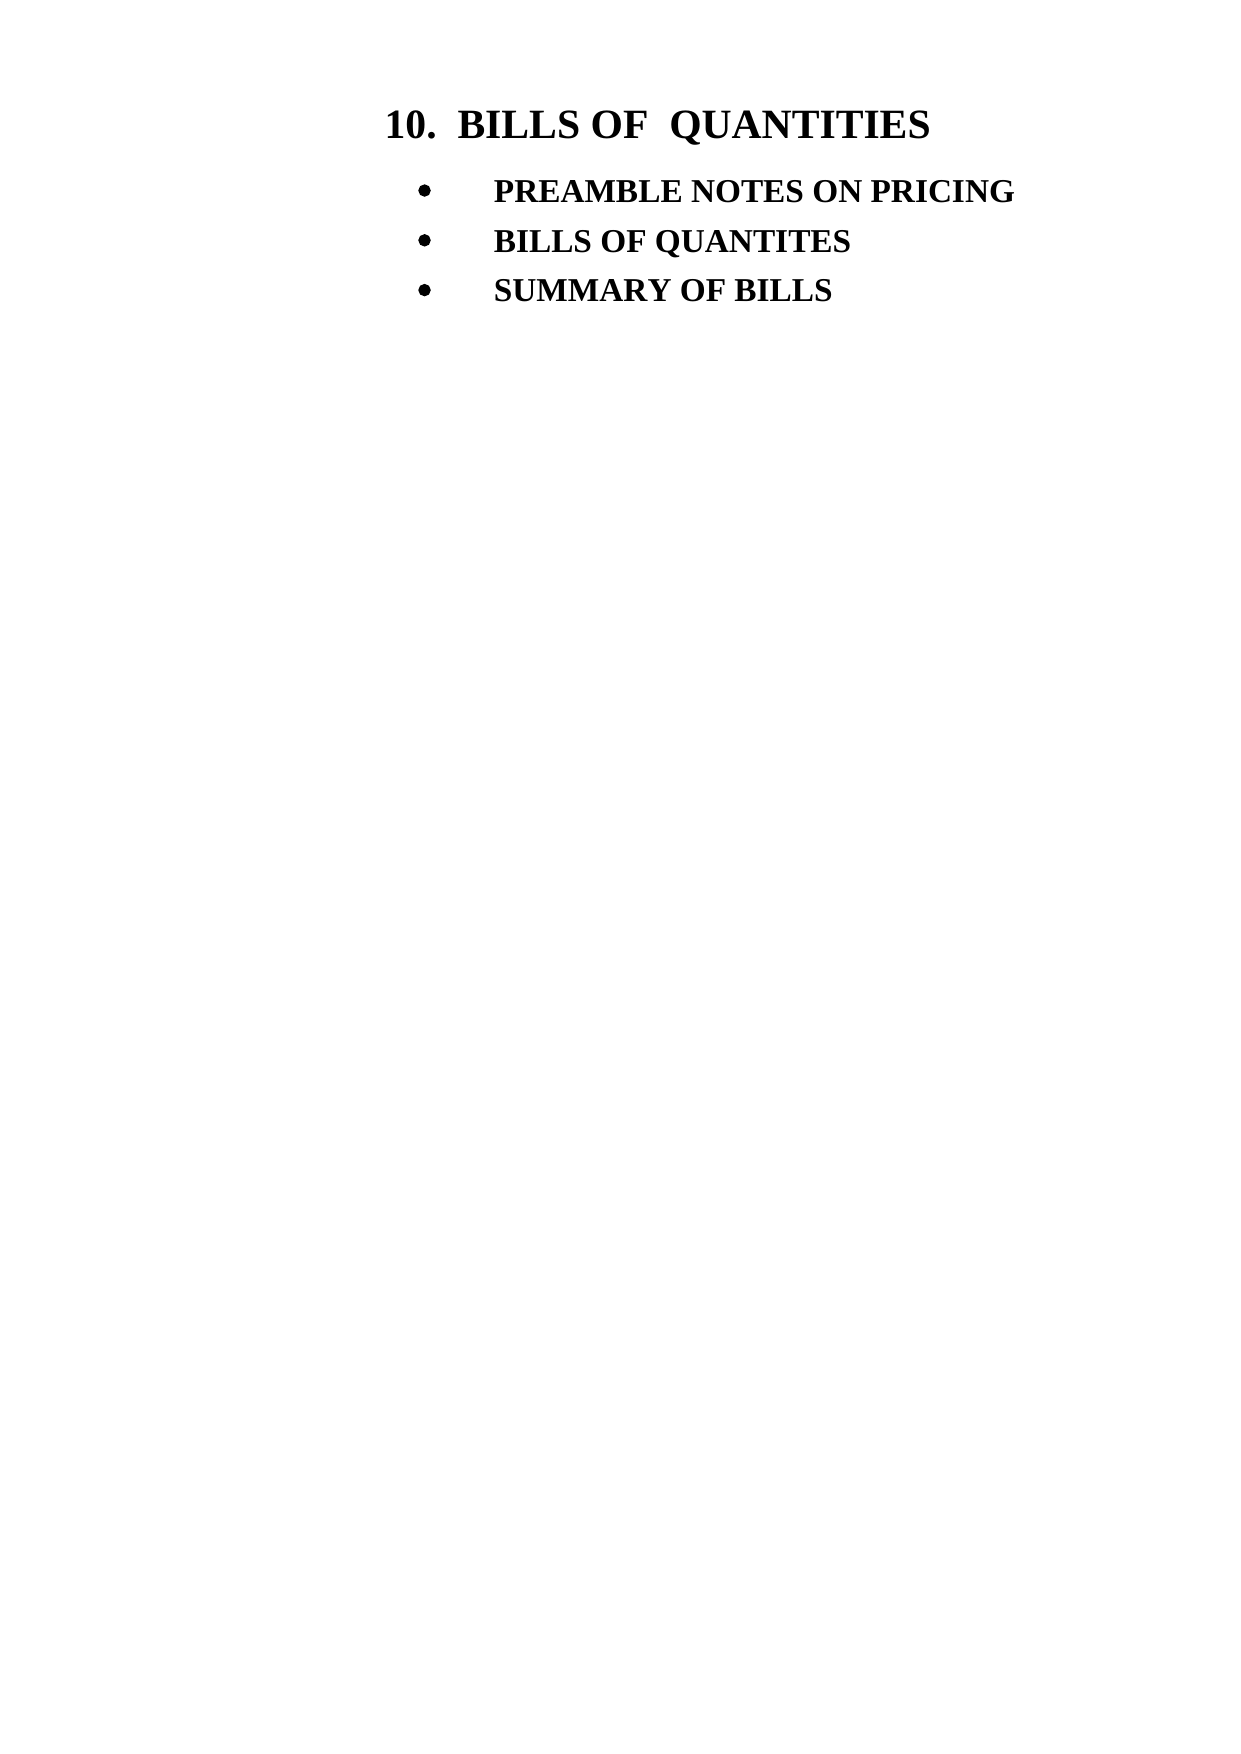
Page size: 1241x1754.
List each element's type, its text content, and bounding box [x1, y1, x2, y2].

text 10. BILLS OF QUANTITIES [225, 99, 1090, 147]
list PREAMBLE NOTES ON PRICING [419, 171, 1090, 209]
list BILLS OF QUANTITES [419, 221, 1090, 259]
list SUMMARY OF BILLS [419, 271, 1090, 309]
